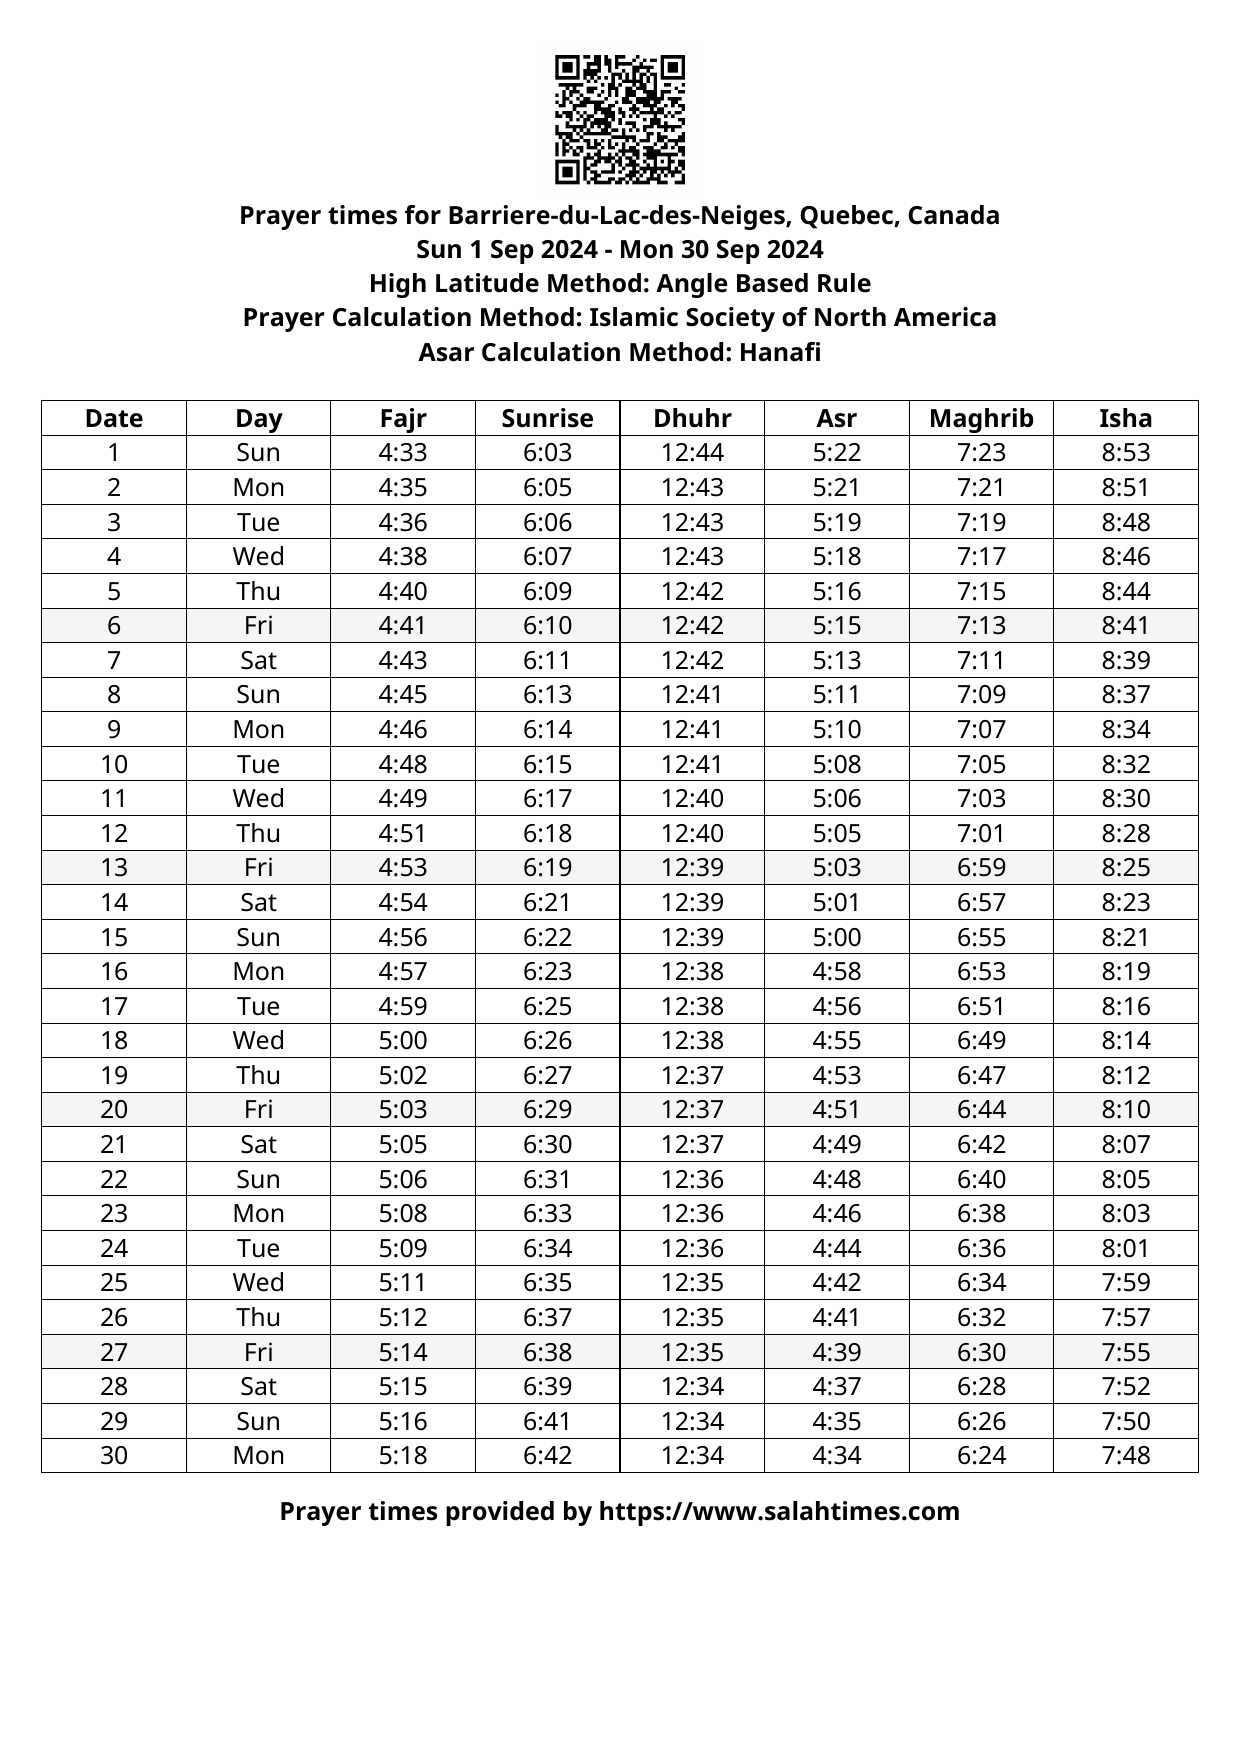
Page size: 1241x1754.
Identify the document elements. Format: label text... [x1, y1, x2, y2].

table_cell 6:30 [476, 1127, 619, 1161]
table_cell 4:35 [331, 470, 475, 504]
table_cell 5:16 [765, 574, 909, 607]
table_cell 4:34 [765, 1439, 909, 1472]
table_cell 12:39 [621, 920, 764, 953]
table_cell 4 [42, 539, 186, 573]
table_cell 4:53 [765, 1058, 909, 1092]
table_header Maghrib [910, 401, 1053, 434]
table_cell 5:00 [331, 1024, 475, 1057]
table_cell 2 [42, 470, 186, 504]
table_cell 26 [42, 1300, 186, 1334]
table_cell Sat [187, 885, 330, 919]
table_header Date [42, 401, 186, 434]
table_header Day [187, 401, 330, 434]
table_cell 6:07 [476, 539, 619, 573]
table_cell Thu [187, 1058, 330, 1092]
table_cell 12:40 [621, 781, 764, 815]
table_cell Sat [187, 1369, 330, 1403]
table_cell 7:07 [910, 712, 1053, 746]
table_cell 7:01 [910, 816, 1053, 849]
table_cell 8:23 [1054, 885, 1198, 919]
table_cell 12:40 [621, 816, 764, 849]
table_cell 4:49 [331, 781, 475, 815]
table_cell 22 [42, 1162, 186, 1195]
table_cell 5:13 [765, 643, 909, 677]
table_cell 6:38 [476, 1335, 619, 1368]
table_cell 8:12 [1054, 1058, 1198, 1092]
table_cell Tue [187, 747, 330, 780]
table_cell 7:19 [910, 505, 1053, 538]
table_cell 15 [42, 920, 186, 953]
table_cell 8:48 [1054, 505, 1198, 538]
table_cell 7:09 [910, 678, 1053, 711]
table_cell 4:33 [331, 436, 475, 469]
table_cell 6:38 [910, 1196, 1053, 1230]
table_cell Tue [187, 1231, 330, 1264]
table_cell 5:21 [765, 470, 909, 504]
table_cell 6:10 [476, 609, 619, 642]
table_cell 6:09 [476, 574, 619, 607]
table_cell 12:44 [621, 436, 764, 469]
table_cell 18 [42, 1024, 186, 1057]
table_cell 6:14 [476, 712, 619, 746]
table_cell 12:41 [621, 747, 764, 780]
table_cell 8:53 [1054, 436, 1198, 469]
table_cell Wed [187, 781, 330, 815]
table_cell 7:15 [910, 574, 1053, 607]
table_cell 8:28 [1054, 816, 1198, 849]
table_cell 4:51 [331, 816, 475, 849]
table_cell Mon [187, 954, 330, 988]
table_cell 5:14 [331, 1335, 475, 1368]
table_cell Wed [187, 539, 330, 573]
table_cell 5:08 [765, 747, 909, 780]
table_cell 7:11 [910, 643, 1053, 677]
table_cell Fri [187, 609, 330, 642]
table_cell 6:34 [476, 1231, 619, 1264]
table_cell 4:56 [765, 989, 909, 1022]
table_cell 25 [42, 1266, 186, 1299]
table_cell 6:51 [910, 989, 1053, 1022]
table_cell 12:37 [621, 1058, 764, 1092]
table_cell 8:41 [1054, 609, 1198, 642]
table_cell 20 [42, 1093, 186, 1126]
table_cell 6:24 [910, 1439, 1053, 1472]
table_cell 4:42 [765, 1266, 909, 1299]
table_cell 4:55 [765, 1024, 909, 1057]
table_cell 6:39 [476, 1369, 619, 1403]
table_cell 12 [42, 816, 186, 849]
table_cell 7:50 [1054, 1404, 1198, 1437]
table_cell 6:29 [476, 1093, 619, 1126]
table_cell 4:36 [331, 505, 475, 538]
text Asar Calculation Method: Hanafi [42, 334, 1198, 368]
table_cell 28 [42, 1369, 186, 1403]
table_cell 7:03 [910, 781, 1053, 815]
table_cell Sun [187, 1404, 330, 1437]
table_cell 5:09 [331, 1231, 475, 1264]
table_cell 6:31 [476, 1162, 619, 1195]
table_cell 4:37 [765, 1369, 909, 1403]
table_cell 6:49 [910, 1024, 1053, 1057]
table_cell 4:41 [331, 609, 475, 642]
table_cell Thu [187, 1300, 330, 1334]
table_cell 6:19 [476, 851, 619, 884]
table_cell 7:21 [910, 470, 1053, 504]
text High Latitude Method: Angle Based Rule [42, 266, 1198, 300]
table_cell 8:03 [1054, 1196, 1198, 1230]
table_cell 6:27 [476, 1058, 619, 1092]
table_cell 8:25 [1054, 851, 1198, 884]
table_cell 12:39 [621, 851, 764, 884]
table_cell Sat [187, 1127, 330, 1161]
table_cell Mon [187, 712, 330, 746]
table_cell 6:42 [476, 1439, 619, 1472]
table_cell 6:22 [476, 920, 619, 953]
table_cell 4:53 [331, 851, 475, 884]
table_cell Sun [187, 678, 330, 711]
table_cell 12:41 [621, 712, 764, 746]
table_cell Mon [187, 470, 330, 504]
table_cell 8:34 [1054, 712, 1198, 746]
table_cell 23 [42, 1196, 186, 1230]
table_cell 12:37 [621, 1127, 764, 1161]
table_header Sunrise [476, 401, 619, 434]
table_cell 5:11 [331, 1266, 475, 1299]
table_cell 9 [42, 712, 186, 746]
table_cell 16 [42, 954, 186, 988]
table_cell 4:58 [765, 954, 909, 988]
table_cell 6:32 [910, 1300, 1053, 1334]
table_cell 12:43 [621, 470, 764, 504]
table_cell 6:26 [910, 1404, 1053, 1437]
table_cell 12:43 [621, 505, 764, 538]
table_cell 5 [42, 574, 186, 607]
table_cell 12:36 [621, 1196, 764, 1230]
table_cell 8:21 [1054, 920, 1198, 953]
table_cell 12:36 [621, 1162, 764, 1195]
table_cell Sun [187, 920, 330, 953]
table_cell 13 [42, 851, 186, 884]
table_cell 5:01 [765, 885, 909, 919]
table_cell 4:51 [765, 1093, 909, 1126]
table_cell 5:19 [765, 505, 909, 538]
table_cell 5:00 [765, 920, 909, 953]
table_cell 10 [42, 747, 186, 780]
text Sun 1 Sep 2024 - Mon 30 Sep 2024 [42, 232, 1198, 266]
table_cell 7:13 [910, 609, 1053, 642]
table_cell 6:57 [910, 885, 1053, 919]
table_cell 12:42 [621, 574, 764, 607]
table_cell 4:44 [765, 1231, 909, 1264]
table_cell 4:56 [331, 920, 475, 953]
table_cell 7:55 [1054, 1335, 1198, 1368]
table_cell Thu [187, 816, 330, 849]
table_cell 5:05 [765, 816, 909, 849]
table_cell 6:53 [910, 954, 1053, 988]
table_header Isha [1054, 401, 1198, 434]
table_cell 8:30 [1054, 781, 1198, 815]
table_header Fajr [331, 401, 475, 434]
table_cell 6:36 [910, 1231, 1053, 1264]
table_cell Sun [187, 436, 330, 469]
table_cell 4:46 [765, 1196, 909, 1230]
table_cell 6:40 [910, 1162, 1053, 1195]
text Prayer Calculation Method: Islamic Society of North America [42, 300, 1198, 334]
table_cell 4:43 [331, 643, 475, 677]
table_cell Fri [187, 1335, 330, 1368]
table_cell Thu [187, 574, 330, 607]
table_cell 7:23 [910, 436, 1053, 469]
table_cell 30 [42, 1439, 186, 1472]
table_cell 12:38 [621, 954, 764, 988]
table_cell Sat [187, 643, 330, 677]
table_cell 6:13 [476, 678, 619, 711]
table_cell 6:06 [476, 505, 619, 538]
table_cell 17 [42, 989, 186, 1022]
table_header Dhuhr [621, 401, 764, 434]
table_cell 7:17 [910, 539, 1053, 573]
text Prayer times for Barriere-du-Lac-des-Neiges, Quebec, Canada [42, 198, 1198, 232]
table_cell 27 [42, 1335, 186, 1368]
table_cell 5:06 [765, 781, 909, 815]
table_cell 12:41 [621, 678, 764, 711]
table_cell 5:15 [331, 1369, 475, 1403]
table_cell 6:23 [476, 954, 619, 988]
table_cell 7:59 [1054, 1266, 1198, 1299]
table_cell 5:18 [331, 1439, 475, 1472]
table_cell 6:35 [476, 1266, 619, 1299]
table_cell 7:05 [910, 747, 1053, 780]
picture [542, 41, 699, 198]
table_cell 8:16 [1054, 989, 1198, 1022]
table_cell 12:42 [621, 609, 764, 642]
table_cell 7 [42, 643, 186, 677]
table_cell 5:03 [331, 1093, 475, 1126]
table_cell 24 [42, 1231, 186, 1264]
table_cell 4:39 [765, 1335, 909, 1368]
table_cell 11 [42, 781, 186, 815]
table_cell 6:26 [476, 1024, 619, 1057]
table_cell 8:05 [1054, 1162, 1198, 1195]
table_cell Tue [187, 505, 330, 538]
table_cell Mon [187, 1196, 330, 1230]
table_cell 4:46 [331, 712, 475, 746]
table_cell 5:12 [331, 1300, 475, 1334]
table_cell 6:42 [910, 1127, 1053, 1161]
table_cell 4:59 [331, 989, 475, 1022]
table_cell 4:41 [765, 1300, 909, 1334]
table_cell Mon [187, 1439, 330, 1472]
table_cell 5:11 [765, 678, 909, 711]
table_cell 12:34 [621, 1404, 764, 1437]
table_cell 6:47 [910, 1058, 1053, 1092]
table_cell 12:36 [621, 1231, 764, 1264]
table_cell 6:44 [910, 1093, 1053, 1126]
table_cell 8:46 [1054, 539, 1198, 573]
table_cell 12:43 [621, 539, 764, 573]
table_cell 6 [42, 609, 186, 642]
table_cell 6:11 [476, 643, 619, 677]
table_cell 8:44 [1054, 574, 1198, 607]
table_cell 4:45 [331, 678, 475, 711]
table_cell 4:48 [331, 747, 475, 780]
table_cell 12:35 [621, 1300, 764, 1334]
table_cell Fri [187, 851, 330, 884]
table_cell 8:51 [1054, 470, 1198, 504]
table_cell 12:38 [621, 989, 764, 1022]
table_cell 3 [42, 505, 186, 538]
table_cell 5:08 [331, 1196, 475, 1230]
table_cell 6:17 [476, 781, 619, 815]
table_cell 7:48 [1054, 1439, 1198, 1472]
table_cell 5:02 [331, 1058, 475, 1092]
table_cell Tue [187, 989, 330, 1022]
table_cell 6:34 [910, 1266, 1053, 1299]
table_cell 8:32 [1054, 747, 1198, 780]
table_cell Sun [187, 1162, 330, 1195]
table_cell 12:35 [621, 1266, 764, 1299]
table_cell 12:42 [621, 643, 764, 677]
table_cell 12:38 [621, 1024, 764, 1057]
table_cell 14 [42, 885, 186, 919]
table_cell 6:18 [476, 816, 619, 849]
table_cell 12:34 [621, 1369, 764, 1403]
table_cell 6:21 [476, 885, 619, 919]
table_cell 29 [42, 1404, 186, 1437]
table_cell 6:55 [910, 920, 1053, 953]
table_cell 4:54 [331, 885, 475, 919]
text Prayer times provided by https://www.salahtimes.com [42, 1494, 1198, 1528]
table_cell 8:14 [1054, 1024, 1198, 1057]
table_cell 8 [42, 678, 186, 711]
table_cell 6:03 [476, 436, 619, 469]
table_cell 8:10 [1054, 1093, 1198, 1126]
table_cell 5:05 [331, 1127, 475, 1161]
table_cell 4:38 [331, 539, 475, 573]
table_cell 21 [42, 1127, 186, 1161]
table_cell 6:37 [476, 1300, 619, 1334]
table_cell 6:33 [476, 1196, 619, 1230]
table_cell 5:22 [765, 436, 909, 469]
table_cell Fri [187, 1093, 330, 1126]
table_cell 4:40 [331, 574, 475, 607]
table_cell Wed [187, 1024, 330, 1057]
table_cell 19 [42, 1058, 186, 1092]
table_cell 6:41 [476, 1404, 619, 1437]
table_cell 1 [42, 436, 186, 469]
table_cell 6:15 [476, 747, 619, 780]
table_cell 4:49 [765, 1127, 909, 1161]
table_cell 4:35 [765, 1404, 909, 1437]
table_cell 12:35 [621, 1335, 764, 1368]
table_cell 8:07 [1054, 1127, 1198, 1161]
table_cell Wed [187, 1266, 330, 1299]
table_cell 5:18 [765, 539, 909, 573]
table_cell 5:15 [765, 609, 909, 642]
table_cell 5:10 [765, 712, 909, 746]
table_cell 6:28 [910, 1369, 1053, 1403]
table_cell 8:37 [1054, 678, 1198, 711]
table_cell 12:34 [621, 1439, 764, 1472]
table_cell 8:01 [1054, 1231, 1198, 1264]
table_cell 5:03 [765, 851, 909, 884]
table_header Asr [765, 401, 909, 434]
table_cell 4:48 [765, 1162, 909, 1195]
table_cell 7:52 [1054, 1369, 1198, 1403]
table_cell 6:30 [910, 1335, 1053, 1368]
table_cell 5:16 [331, 1404, 475, 1437]
table_cell 5:06 [331, 1162, 475, 1195]
table_cell 6:59 [910, 851, 1053, 884]
table_cell 7:57 [1054, 1300, 1198, 1334]
table_cell 6:25 [476, 989, 619, 1022]
table_cell 8:19 [1054, 954, 1198, 988]
table_cell 12:39 [621, 885, 764, 919]
table_cell 6:05 [476, 470, 619, 504]
table_cell 4:57 [331, 954, 475, 988]
table_cell 12:37 [621, 1093, 764, 1126]
table_cell 8:39 [1054, 643, 1198, 677]
